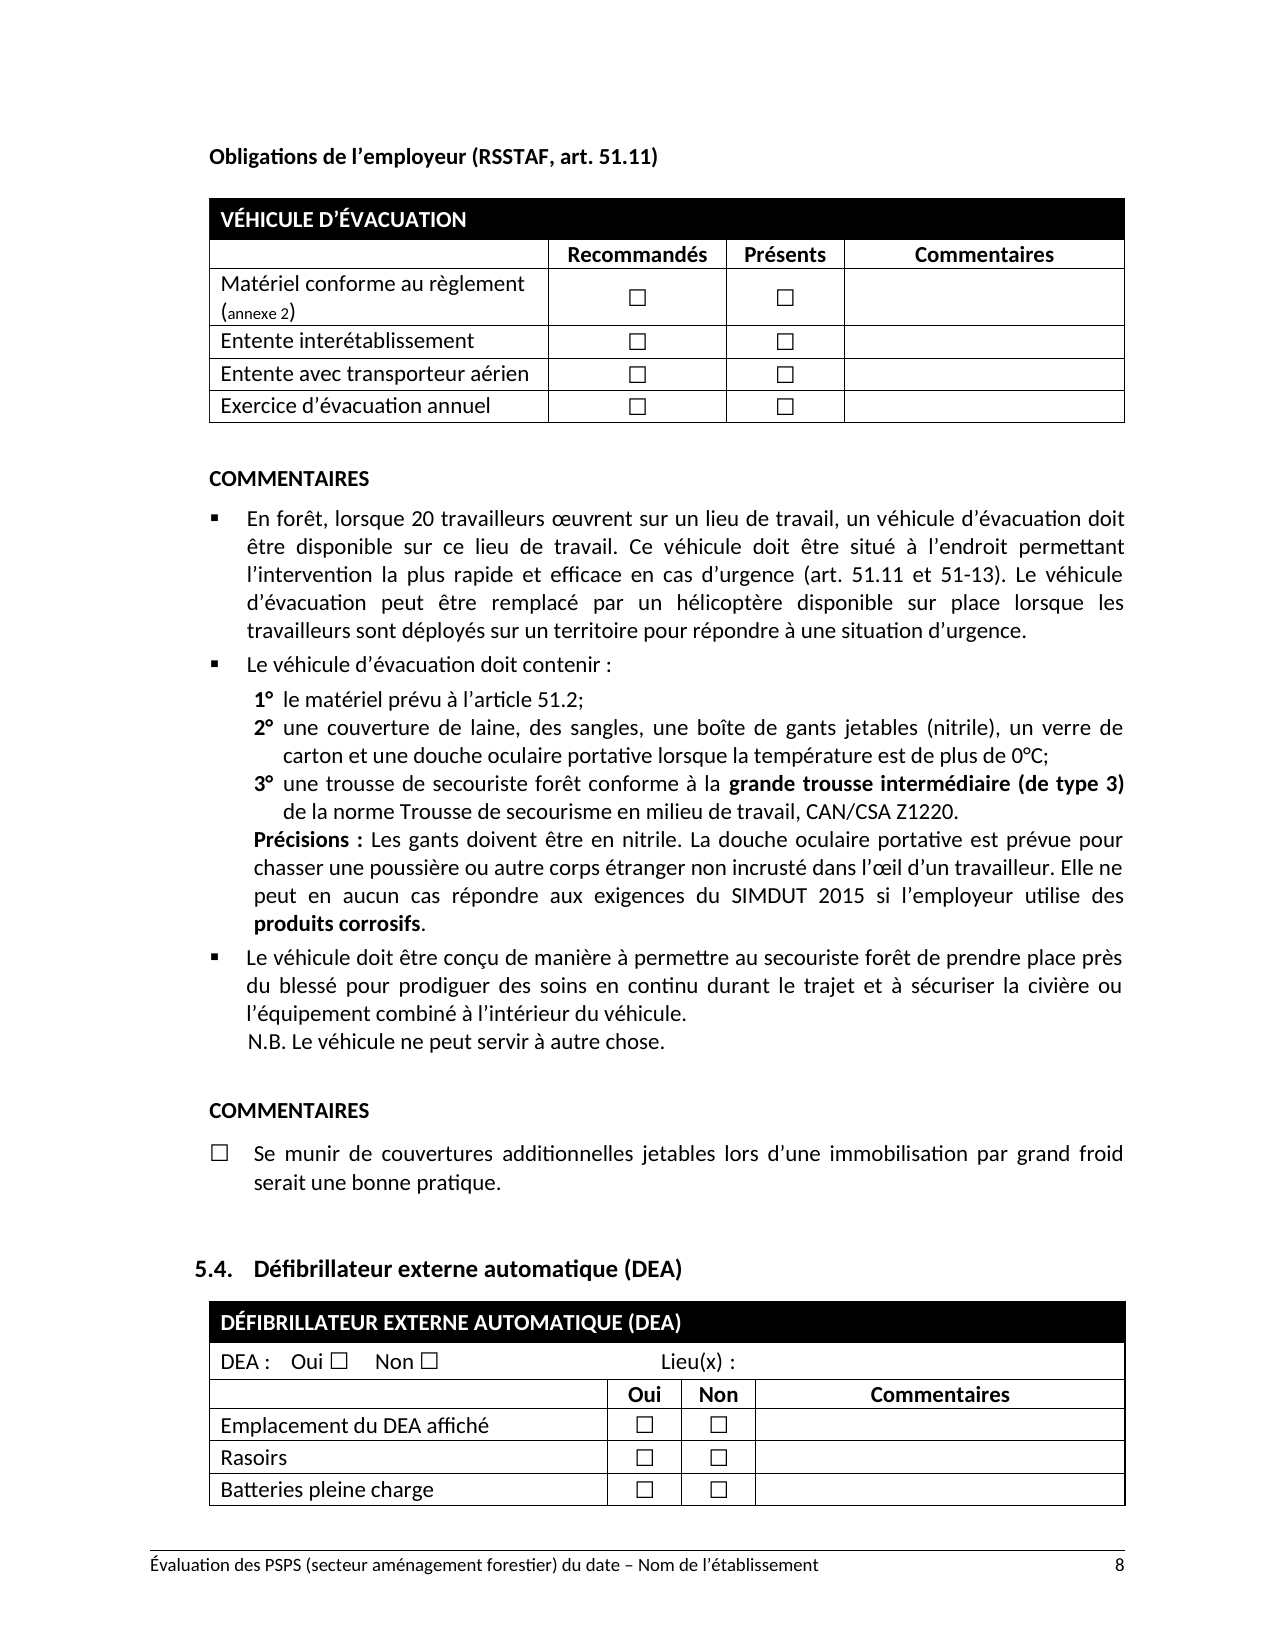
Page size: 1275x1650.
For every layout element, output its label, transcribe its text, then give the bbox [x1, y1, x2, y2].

table_cell [727, 359, 844, 390]
text 1° le matériel prévu à l’article 51.2; [253, 685, 1125, 713]
table_cell [682, 1409, 755, 1440]
table_cell [608, 1441, 681, 1473]
table_cell [845, 269, 1124, 325]
text 2° une couverture de laine, des sangles, une boîte de gants jetables (nitrile), un verre de carton et une douche oculaire portative lorsque la température est de plus de 0°C; [253, 713, 1125, 769]
text Précisions : Les gants doivent être en nitrile. La douche oculaire portative est prévue pour chasser une poussière ou autre corps étranger non incrusté dans l’œil d’un travailleur. Elle ne peut en aucun cas répondre aux exigences du SIMDUT 2015 si l’employeur utilise des produits corrosifs. [253, 825, 1125, 937]
text Se munir de couvertures additionnelles jetables lors d’une immobilisation par grand froid serait une bonne pratique. [209, 1136, 1125, 1196]
table_cell [549, 391, 726, 422]
table_cell Commentaires [756, 1380, 1124, 1408]
table_cell [727, 326, 844, 358]
table_cell Présents [727, 240, 844, 268]
table_cell Entente interétablissement [210, 326, 548, 358]
text COMMENTAIRES [209, 1096, 1125, 1124]
table_cell Matériel conforme au règlement (annexe 2) [210, 269, 548, 325]
text COMMENTAIRES [209, 464, 1125, 492]
text Défibrillateur externe automatique (DEA) [194, 1253, 1125, 1284]
table_cell [549, 269, 726, 325]
table_cell [756, 1441, 1124, 1473]
table_cell [756, 1409, 1124, 1440]
text Obligations de l’employeur (RSSTAF, art. 51.11) [209, 142, 1125, 170]
table_cell Commentaires [845, 240, 1124, 268]
table_cell Oui [608, 1380, 681, 1408]
table_cell [727, 269, 844, 325]
table_cell [210, 240, 548, 268]
table_cell [608, 1474, 681, 1505]
table_cell Batteries pleine charge [210, 1474, 607, 1505]
table_cell [756, 1474, 1124, 1505]
list Le véhicule doit être conçu de manière à permettre au secouriste forêt de prendre place près du blessé pour prodiguer des soins en continu durant le trajet et à sécuriser la civière ou l’équipement combiné à l’intérieur du véhicule. [209, 943, 1125, 1027]
table_cell [608, 1409, 681, 1440]
table_cell [549, 326, 726, 358]
table_cell [549, 359, 726, 390]
text N.B. Le véhicule ne peut servir à autre chose. [248, 1027, 1125, 1055]
table_cell DEA : Oui Non Lieu(x) : [210, 1343, 1124, 1379]
table_cell Recommandés [549, 240, 726, 268]
table_cell Entente avec transporteur aérien [210, 359, 548, 390]
table_cell [682, 1441, 755, 1473]
table_cell [727, 391, 844, 422]
text 3° une trousse de secouriste forêt conforme à la grande trousse intermédiaire (de type 3) de la norme Trousse de secourisme en milieu de travail, CAN/CSA Z1220. [253, 769, 1125, 825]
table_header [210, 1302, 1124, 1342]
table_cell Exercice d’évacuation annuel [210, 391, 548, 422]
table_cell Rasoirs [210, 1441, 607, 1473]
table_cell [845, 391, 1124, 422]
table_cell Non [682, 1380, 755, 1408]
table_cell Emplacement du DEA affiché [210, 1409, 607, 1440]
table_header VÉHICULE D’ÉVACUATION [210, 199, 1124, 239]
list En forêt, lorsque 20 travailleurs œuvrent sur un lieu de travail, un véhicule d’évacuation doit être disponible sur ce lieu de travail. Ce véhicule doit être situé à l’endroit permettant l’intervention la plus rapide et efficace en cas d’urgence (art. 51.11 et 51-13). Le véhicule d’évacuation peut être remplacé par un hélicoptère disponible sur place lorsque les travailleurs sont déployés sur un territoire pour répondre à une situation d’urgence. [209, 504, 1125, 644]
table_cell [845, 359, 1124, 390]
table_cell [845, 326, 1124, 358]
list Le véhicule d’évacuation doit contenir : [209, 651, 1125, 679]
table_cell [210, 1380, 607, 1408]
table_cell [682, 1474, 755, 1505]
